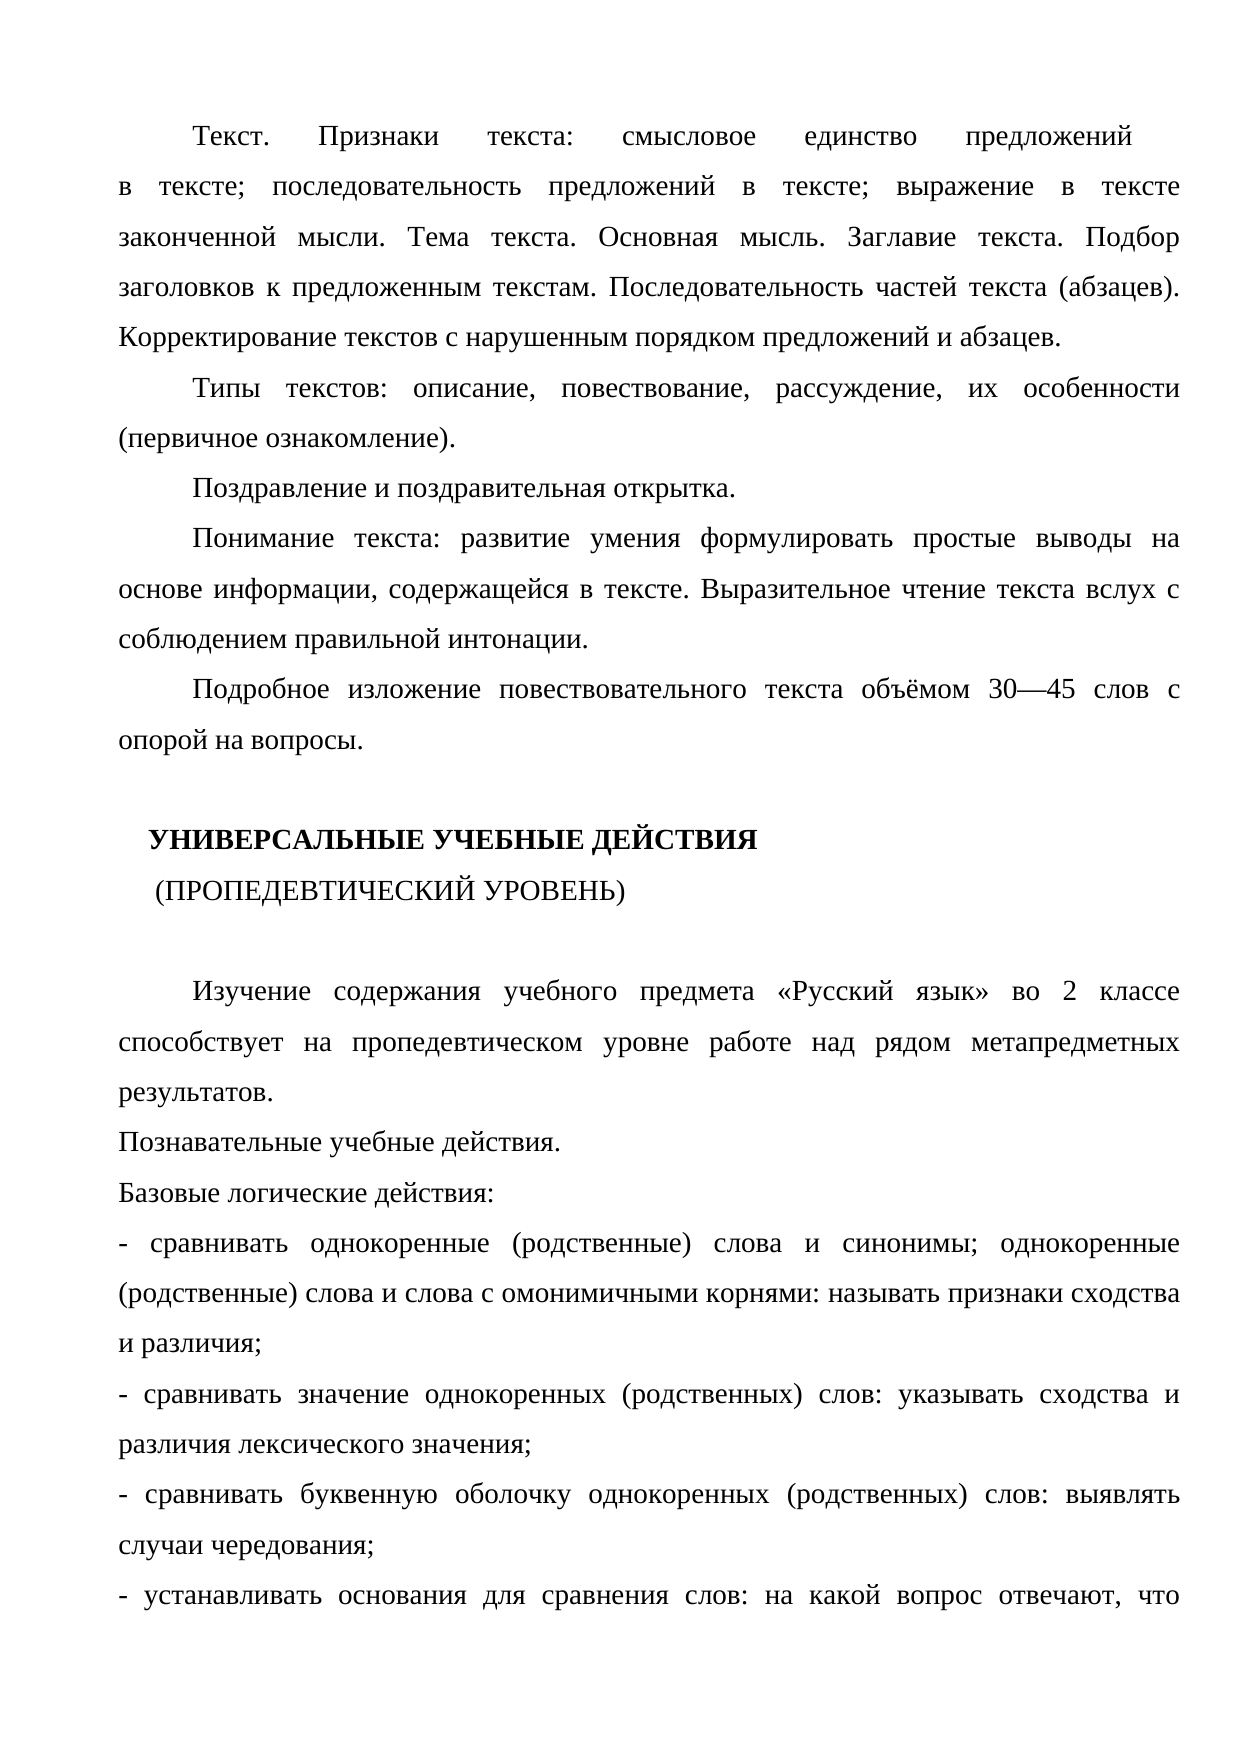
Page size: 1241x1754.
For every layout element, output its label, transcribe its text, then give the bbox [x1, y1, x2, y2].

list Поздравление и поздравительная открытка. [118, 470, 1181, 504]
list - сравнивать значение однокоренных (родственных) слов: указывать сходства и различия лексического значения; [118, 1376, 1181, 1460]
list Понимание текста: развитие умения формулировать простые выводы на основе информации, содержащейся в тексте. Выразительное чтение текста вслух с соблюдением правильной интонации. [118, 521, 1181, 655]
list Подробное изложение повествовательного текста объёмом 30—45 слов с опорой на вопросы. [118, 672, 1181, 755]
list Познавательные учебные действия. [118, 1124, 1181, 1158]
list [118, 1577, 1181, 1611]
list - сравнивать буквенную оболочку однокоренных (родственных) слов: выявлять случаи чередования; [118, 1477, 1181, 1560]
list Типы текстов: описание, повествование, рассуждение, их особенности (первичное ознакомление). [118, 370, 1181, 453]
list Базовые логические действия: [118, 1175, 1181, 1208]
list Изучение содержания учебного предмета «Русский язык» во 2 классе способствует на пропедевтическом уровне работе над рядом метапредметных результатов. [118, 973, 1181, 1108]
text (ПРОПЕДЕВТИЧЕСКИЙ УРОВЕНЬ) [148, 873, 1181, 906]
text УНИВЕРСАЛЬНЫЕ УЧЕБНЫЕ ДЕЙСТВИЯ [148, 822, 1181, 856]
list Текст. Признаки текста: смысловое единство предложений в тексте; последовательность предложений в тексте; выражение в тексте законченной мысли. Тема текста. Основная мысль. Заглавие текста. Подбор заголовков к предложенным текстам. Последовательность частей текста (абзацев). Корректирование текстов с нарушенным порядком предложений и абзацев. [118, 118, 1181, 353]
list - сравнивать однокоренные (родственные) слова и синонимы; однокоренные (родственные) слова и слова с омонимичными корнями: называть признаки сходства и различия; [118, 1225, 1181, 1359]
